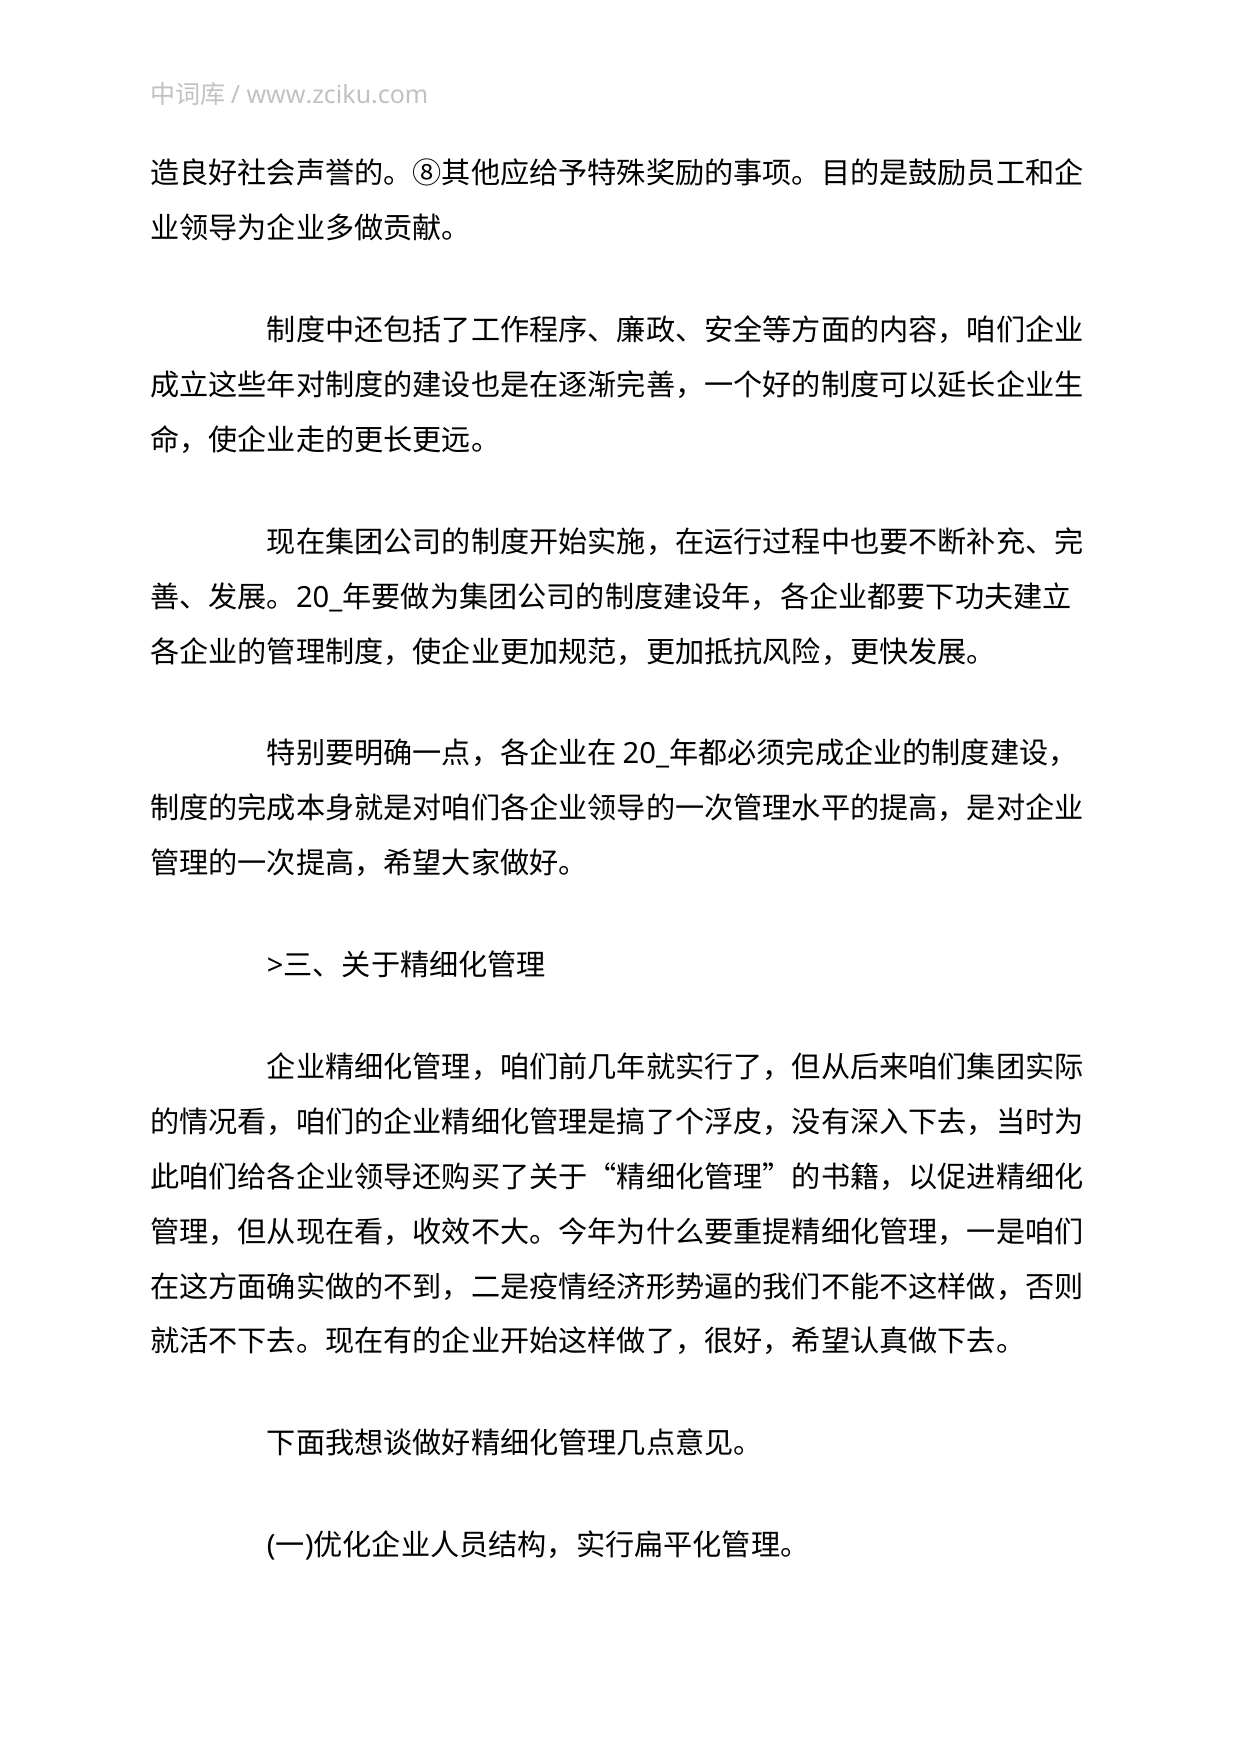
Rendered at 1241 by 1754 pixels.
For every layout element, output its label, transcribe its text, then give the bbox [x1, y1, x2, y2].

text 现在集团公司的制度开始实施，在运行过程中也要不断补充、完善、发展。20_年要做为集团公司的制度建设年，各企业都要下功夫建立各企业的管理制度，使企业更加规范，更加抵抗风险，更快发展。 [150, 518, 1090, 670]
text 下面我想谈做好精细化管理几点意见。 [150, 1420, 1090, 1462]
text >三、关于精细化管理 [150, 942, 1090, 984]
text 制度中还包括了工作程序、廉政、安全等方面的内容，咱们企业成立这些年对制度的建设也是在逐渐完善，一个好的制度可以延长企业生命，使企业走的更长更远。 [150, 307, 1090, 459]
text 特别要明确一点，各企业在20_年都必须完成企业的制度建设，制度的完成本身就是对咱们各企业领导的一次管理水平的提高，是对企业管理的一次提高，希望大家做好。 [150, 730, 1090, 882]
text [150, 150, 1090, 247]
text 企业精细化管理，咱们前几年就实行了，但从后来咱们集团实际的情况看，咱们的企业精细化管理是搞了个浮皮，没有深入下去，当时为此咱们给各企业领导还购买了关于“精细化管理”的书籍，以促进精细化管理，但从现在看，收效不大。今年为什么要重提精细化管理，一是咱们在这方面确实做的不到，二是疫情经济形势逼的我们不能不这样做，否则就活不下去。现在有的企业开始这样做了，很好，希望认真做下去。 [150, 1043, 1090, 1360]
text (一)优化企业人员结构，实行扁平化管理。 [150, 1522, 1090, 1564]
